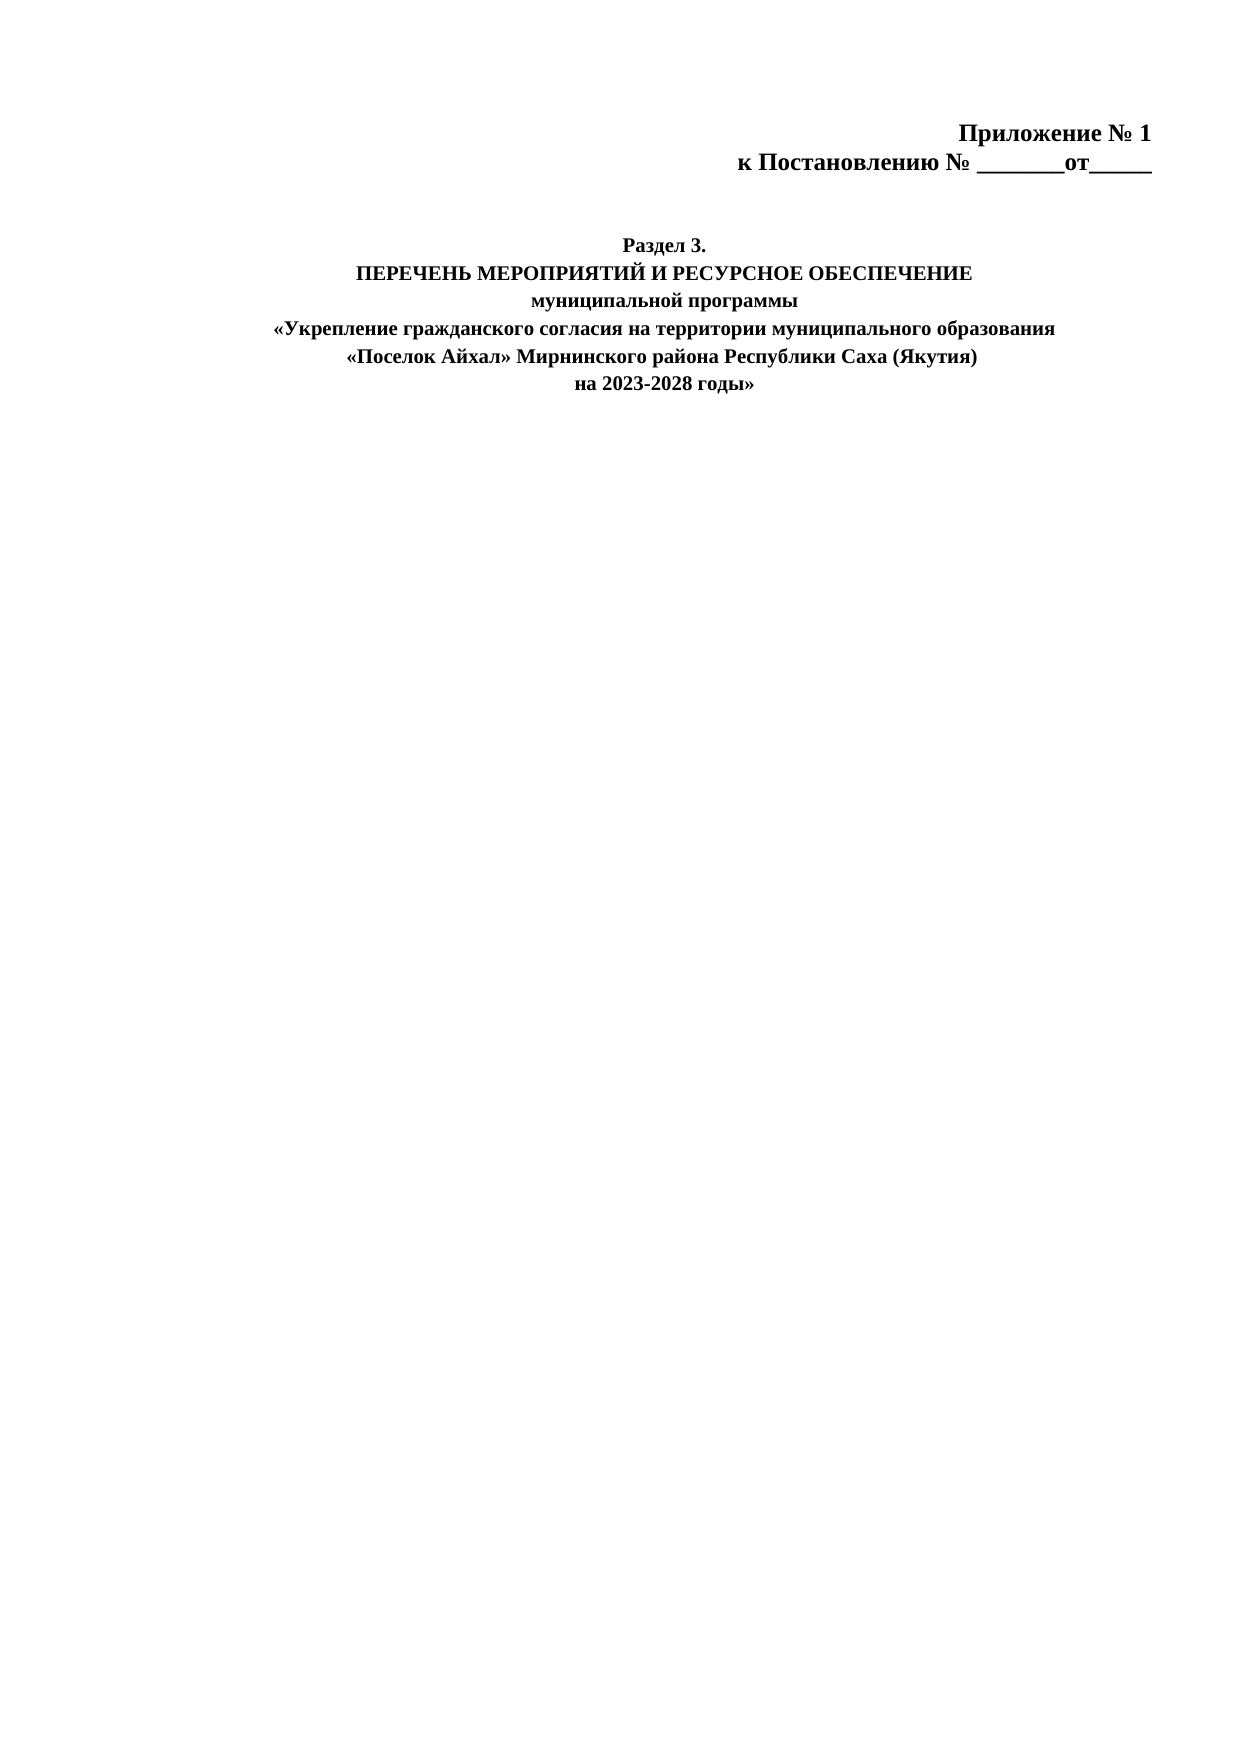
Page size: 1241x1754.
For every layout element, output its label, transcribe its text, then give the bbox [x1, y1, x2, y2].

text Приложение № 1 [177, 118, 1152, 147]
list Раздел 3. ПЕРЕЧЕНЬ МЕРОПРИЯТИЙ И РЕСУРСНОЕ ОБЕСПЕЧЕНИЕ муниципальной программы «Укрепление гражданского согласия на территории муниципального образования «Поселок Айхал» Мирнинского района Республики Саха (Якутия) на 2023-2028 годы» [177, 233, 1152, 395]
text к Постановлению № _______от_____ [177, 147, 1152, 176]
